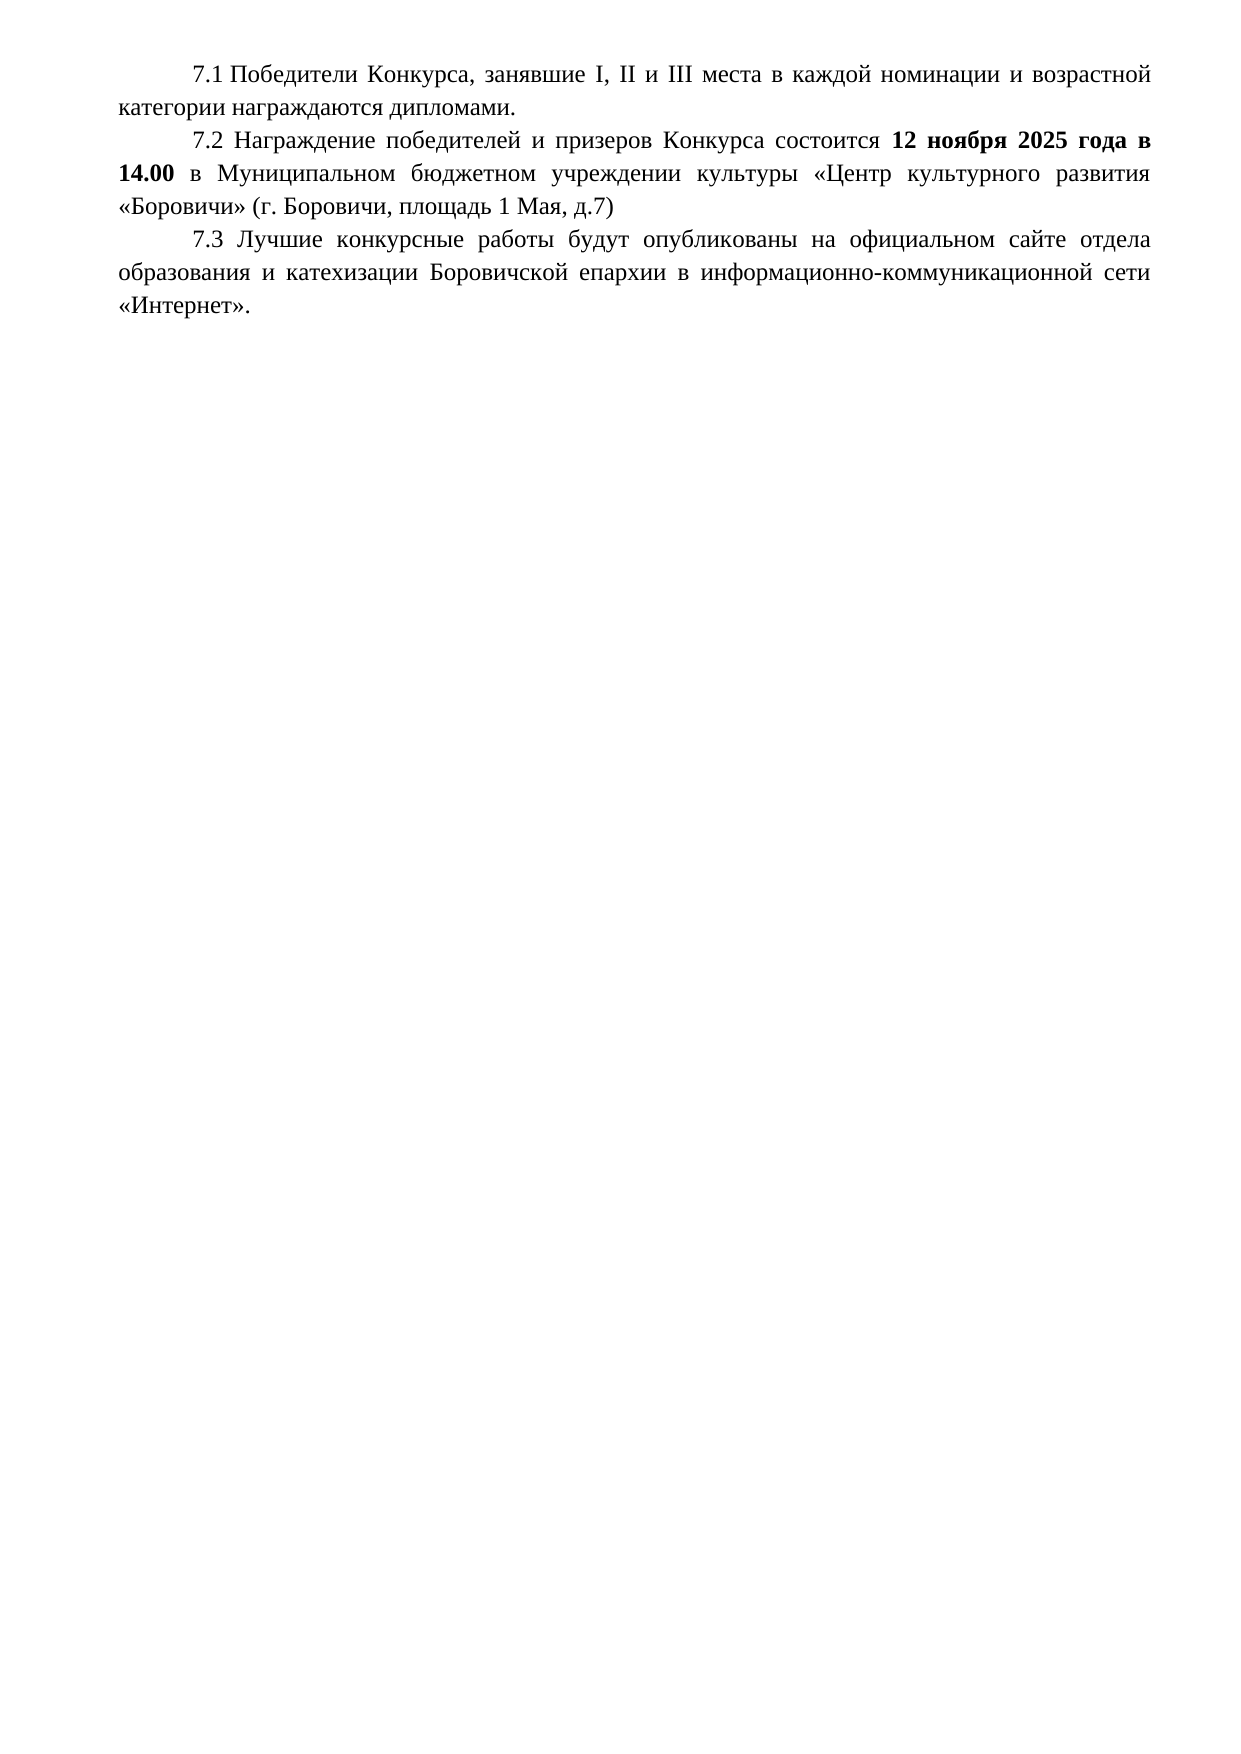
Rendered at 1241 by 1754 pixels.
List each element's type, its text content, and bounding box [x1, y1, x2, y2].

text 7.2 Награждение победителей и призеров Конкурса состоится 12 ноября 2025 года в 14.00 в Муниципальном бюджетном учреждении культуры «Центр культурного развития «Боровичи» (г. Боровичи, площадь 1 Мая, д.7) [118, 125, 1152, 220]
text 7.3 Лучшие конкурсные работы будут опубликованы на официальном сайте отдела образования и катехизации Боровичской епархии в информационно-коммуникационной сети «Интернет». [118, 224, 1152, 319]
text 7.1 Победители Конкурса, занявшие I, II и III места в каждой номинации и возрастной категории награждаются дипломами. [118, 59, 1152, 121]
